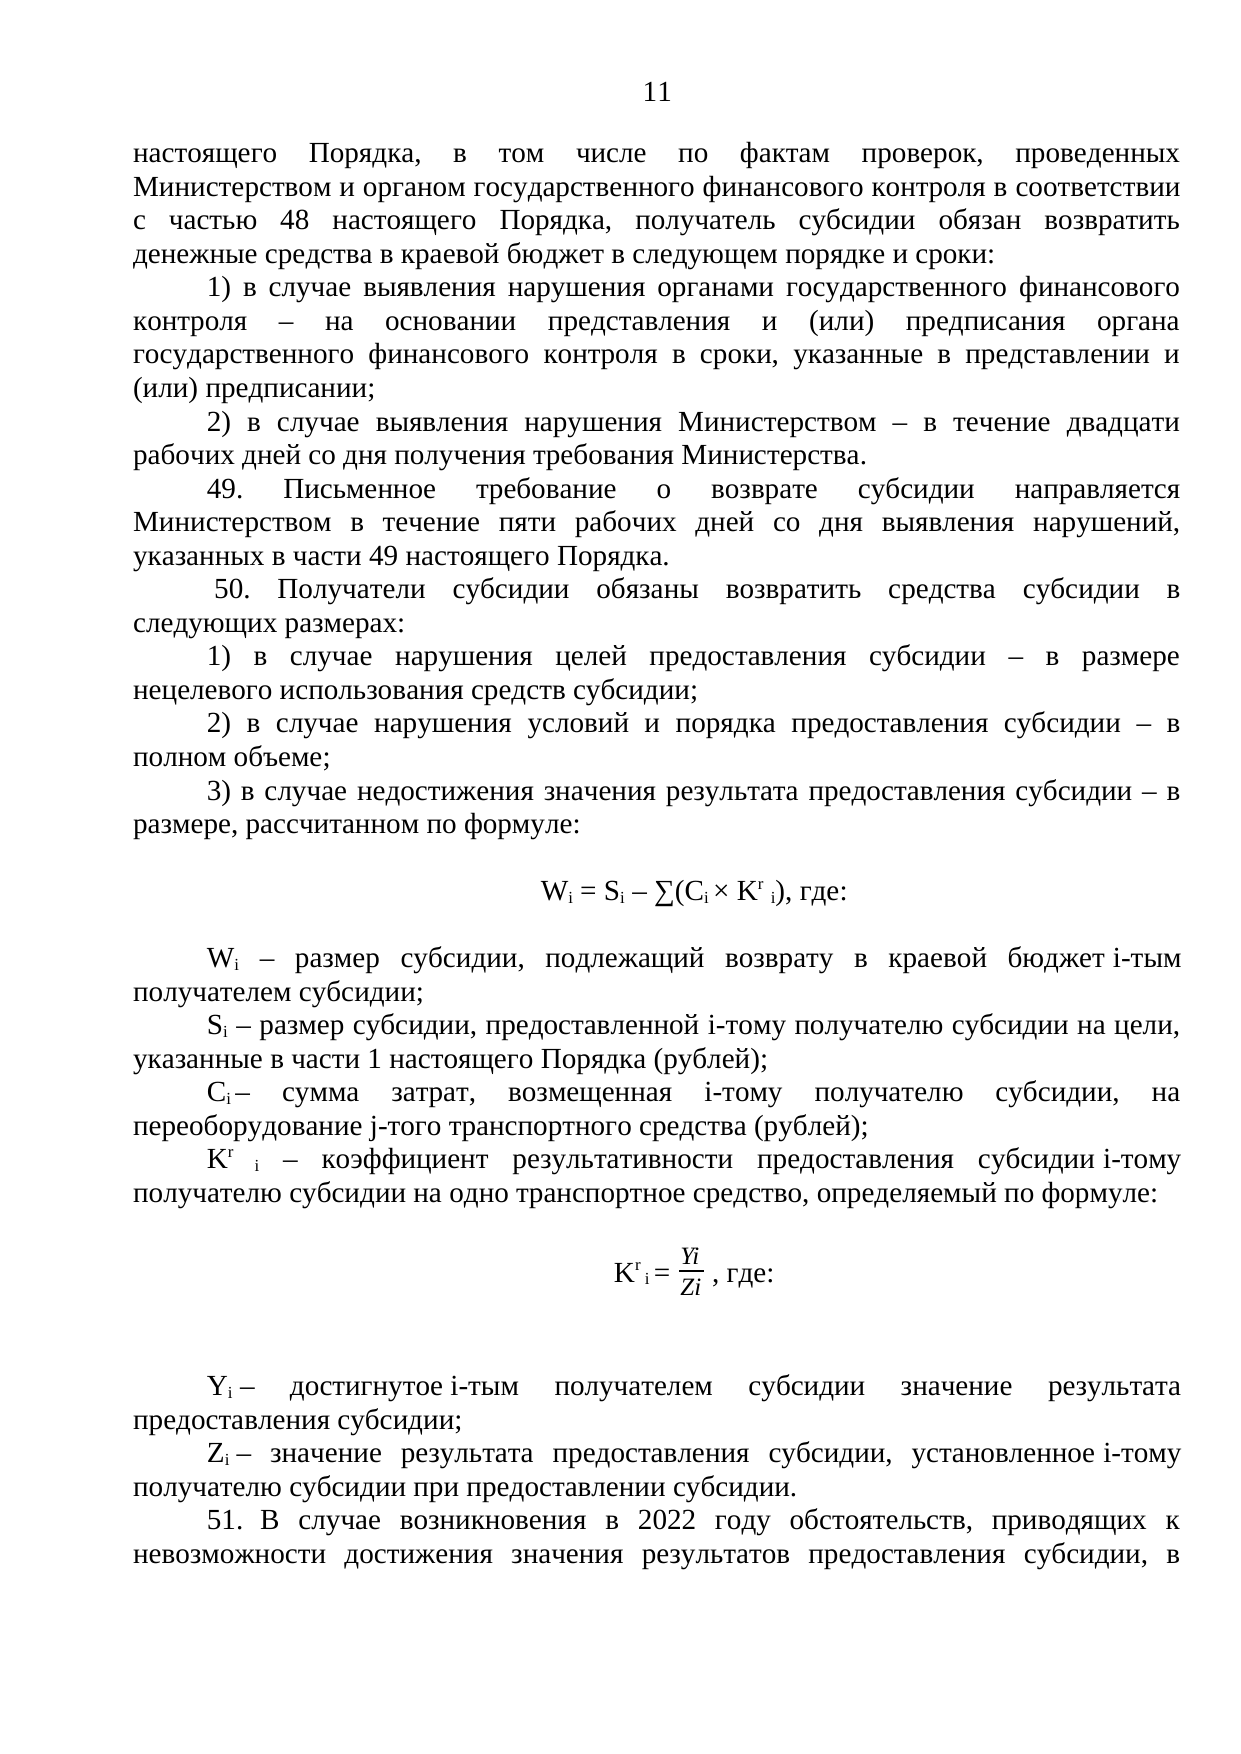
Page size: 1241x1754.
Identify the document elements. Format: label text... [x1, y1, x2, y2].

text 2) в случае нарушения условий и порядка предоставления субсидии – в полном объеме; [133, 706, 1181, 773]
text 3) в случае недостижения значения результата предоставления субсидии – в размере, рассчитанном по формуле: [133, 773, 1181, 840]
text Сi – сумма затрат, возмещенная i-тому получателю субсидии, на переоборудование j-того транспортного средства (рублей); [133, 1074, 1181, 1142]
text 50. Получатели субсидии обязаны возвратить средства субсидии в следующих размерах: [133, 571, 1181, 638]
text 1) в случае выявления нарушения органами государственного финансового контроля – на основании представления и (или) предписания органа государственного финансового контроля в сроки, указанные в представлении и (или) предписании; [133, 269, 1181, 404]
text Kr i = , где: [133, 1242, 1181, 1301]
text Wi = Si – ∑(Сi × Kr i), где: [133, 873, 1181, 907]
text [133, 1502, 1181, 1569]
text 1) в случае нарушения целей предоставления субсидии – в размере нецелевого использования средств субсидии; [133, 638, 1181, 706]
text Kr i – коэффициент результативности предоставления субсидии i-тому получателю субсидии на одно транспортное средство, определяемый по формуле: [133, 1142, 1181, 1209]
text Yi – достигнутое i-тым получателем субсидии значение результата предоставления субсидии; [133, 1368, 1181, 1435]
text Wi – размер субсидии, подлежащий возврату в краевой бюджет i-тым получателем субсидии; [133, 940, 1181, 1007]
text Si – размер субсидии, предоставленной i-тому получателю субсидии на цели, указанные в части 1 настоящего Порядка (рублей); [133, 1007, 1181, 1074]
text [133, 135, 1181, 269]
text Zi – значение результата предоставления субсидии, установленное i-тому получателю субсидии при предоставлении субсидии. [133, 1435, 1181, 1502]
text 49. Письменное требование о возврате субсидии направляется Министерством в течение пяти рабочих дней со дня выявления нарушений, указанных в части 49 настоящего Порядка. [133, 471, 1181, 571]
text 2) в случае выявления нарушения Министерством – в течение двадцати рабочих дней со дня получения требования Министерства. [133, 404, 1181, 471]
